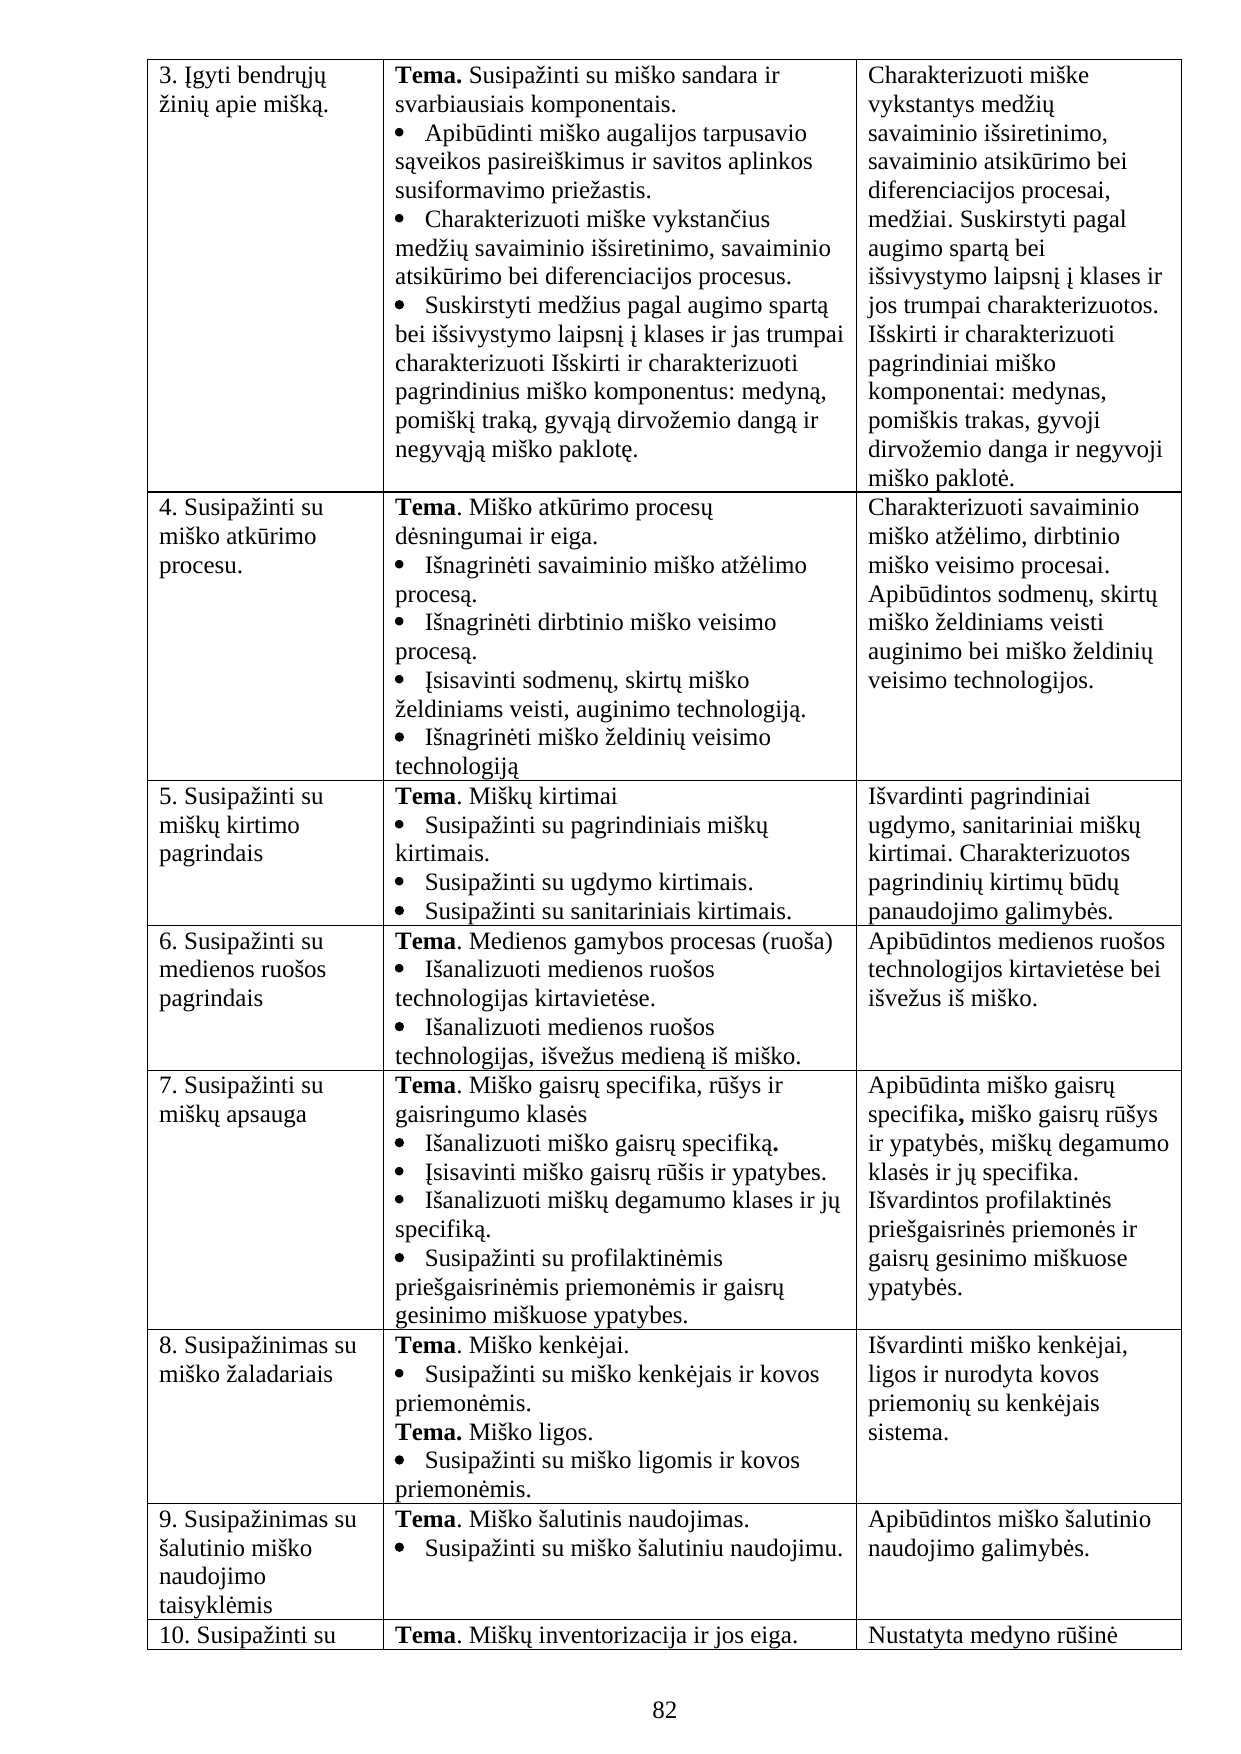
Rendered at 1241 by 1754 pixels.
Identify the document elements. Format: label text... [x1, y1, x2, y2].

table_cell Tema. Miškų kirtimai Susipažinti su pagrindiniais miškų kirtimais. Susipažinti su ugdymo kirtimais. Susipažinti su sanitariniais kirtimais. [384, 781, 856, 925]
table_cell Charakterizuoti miške vykstantys medžių savaiminio išsiretinimo, savaiminio atsikūrimo bei diferenciacijos procesai, medžiai. Suskirstyti pagal augimo spartą bei išsivystymo laipsnį į klases ir jos trumpai charakterizuotos. Išskirti ir charakterizuoti pagrindiniai miško komponentai: medynas, pomiškis trakas, gyvoji dirvožemio danga ir negyvoji miško paklotė. [857, 60, 1181, 491]
table_cell 4. Susipažinti su miško atkūrimo procesu. [148, 493, 383, 780]
table_cell 3. Įgyti bendrųjų žinių apie mišką. [148, 60, 383, 491]
table_cell Išvardinti pagrindiniai ugdymo, sanitariniai miškų kirtimai. Charakterizuotos pagrindinių kirtimų būdų panaudojimo galimybės. [857, 781, 1181, 925]
table_cell 6. Susipažinti su medienos ruošos pagrindais [148, 926, 383, 1069]
table_cell 5. Susipažinti su miškų kirtimo pagrindais [148, 781, 383, 925]
table_cell Tema. Miško atkūrimo procesų dėsningumai ir eiga. Išnagrinėti savaiminio miško atžėlimo procesą. Išnagrinėti dirbtinio miško veisimo procesą. Įsisavinti sodmenų, skirtų miško želdiniams veisti, auginimo technologiją. Išnagrinėti miško želdinių veisimo technologiją [384, 493, 856, 780]
table_cell Išvardinti miško kenkėjai, ligos ir nurodyta kovos priemonių su kenkėjais sistema. [857, 1330, 1181, 1503]
table_cell Apibūdinta miško gaisrų specifika, miško gaisrų rūšys ir ypatybės, miškų degamumo klasės ir jų specifika. Išvardintos profilaktinės priešgaisrinės priemonės ir gaisrų gesinimo miškuose ypatybės. [857, 1071, 1181, 1329]
table_cell Apibūdintos medienos ruošos technologijos kirtavietėse bei išvežus iš miško. [857, 926, 1181, 1069]
table_cell 8. Susipažinimas su miško žaladariais [148, 1330, 383, 1503]
table_cell Tema. Miško šalutinis naudojimas. Susipažinti su miško šalutiniu naudojimu. [384, 1504, 856, 1619]
table_cell Tema. Medienos gamybos procesas (ruoša) Išanalizuoti medienos ruošos technologijas kirtavietėse. Išanalizuoti medienos ruošos technologijas, išvežus medieną iš miško. [384, 926, 856, 1069]
table_cell Apibūdintos miško šalutinio naudojimo galimybės. [857, 1504, 1181, 1619]
table_cell Tema. Miško gaisrų specifika, rūšys ir gaisringumo klasės Išanalizuoti miško gaisrų specifiką. Įsisavinti miško gaisrų rūšis ir ypatybes. Išanalizuoti miškų degamumo klases ir jų specifiką. Susipažinti su profilaktinėmis priešgaisrinėmis priemonėmis ir gaisrų gesinimo miškuose ypatybes. [384, 1071, 856, 1329]
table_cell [384, 1620, 856, 1649]
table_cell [857, 1620, 1181, 1649]
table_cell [148, 1620, 383, 1649]
table_cell Tema. Miško kenkėjai. Susipažinti su miško kenkėjais ir kovos priemonėmis. Tema. Miško ligos. Susipažinti su miško ligomis ir kovos priemonėmis. [384, 1330, 856, 1503]
table_cell Tema. Susipažinti su miško sandara ir svarbiausiais komponentais. Apibūdinti miško augalijos tarpusavio sąveikos pasireiškimus ir savitos aplinkos susiformavimo priežastis. Charakterizuoti miške vykstančius medžių savaiminio išsiretinimo, savaiminio atsikūrimo bei diferenciacijos procesus. Suskirstyti medžius pagal augimo spartą bei išsivystymo laipsnį į klases ir jas trumpai charakterizuoti Išskirti ir charakterizuoti pagrindinius miško komponentus: medyną, pomiškį traką, gyvąją dirvožemio dangą ir negyvąją miško paklotę. [384, 60, 856, 491]
table_cell 7. Susipažinti su miškų apsauga [148, 1071, 383, 1329]
table_cell Charakterizuoti savaiminio miško atžėlimo, dirbtinio miško veisimo procesai. Apibūdintos sodmenų, skirtų miško želdiniams veisti auginimo bei miško želdinių veisimo technologijos. [857, 493, 1181, 780]
table_cell 9. Susipažinimas su šalutinio miško naudojimo taisyklėmis [148, 1504, 383, 1619]
